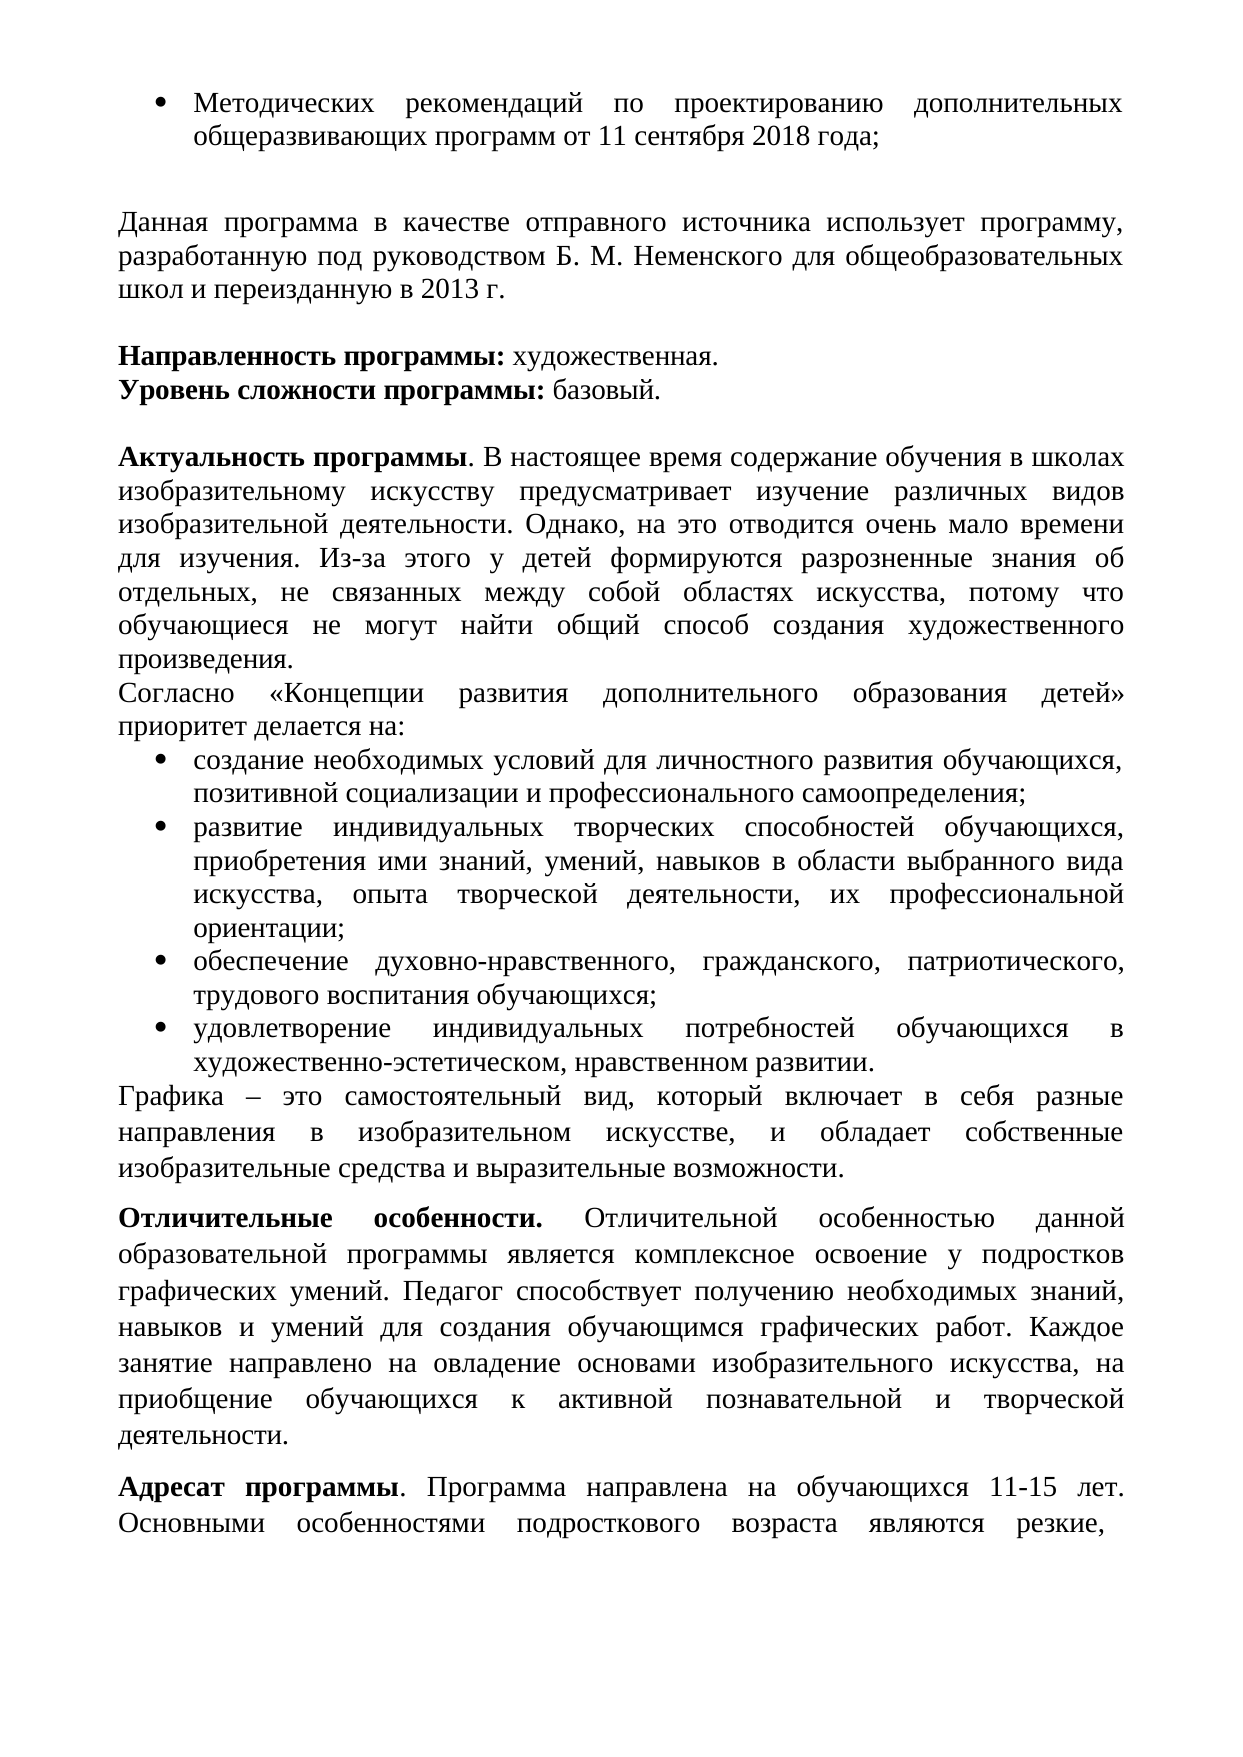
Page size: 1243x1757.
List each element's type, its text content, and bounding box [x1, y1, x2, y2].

list развитие индивидуальных творческих способностей обучающихся, приобретения ими знаний, умений, навыков в области выбранного вида искусства, опыта творческой деятельности, их профессиональной ориентации; [156, 809, 1124, 943]
list обеспечение духовно-нравственного, гражданского, патриотического, трудового воспитания обучающихся; [156, 943, 1125, 1010]
text Графика – это самостоятельный вид, который включает в себя разные направления в изобразительном искусстве, и обладает собственные изобразительные средства и выразительные возможности. [118, 1078, 1124, 1183]
text Отличительные особенности. Отличительной особенностью данной образовательной программы является комплексное освоение у подростков графических умений. Педагог способствует получению необходимых знаний, навыков и умений для создания обучающимся графических работ. Каждое занятие направлено на овладение основами изобразительного искусства, на приобщение обучающихся к активной познавательной и творческой деятельности. [118, 1200, 1125, 1451]
text Уровень сложности программы: базовый. [118, 372, 1198, 406]
text Адресат программы. Программа направлена на обучающихся 11-15 лет. Основными особенностями подросткового возраста являются резкие, [118, 1469, 1125, 1539]
text Актуальность программы. В настоящее время содержание обучения в школах изобразительному искусству предусматривает изучение различных видов изобразительной деятельности. Однако, на это отводится очень мало времени для изучения. Из-за этого у детей формируются разрозненные знания об отдельных, не связанных между собой областях искусства, потому что обучающиеся не могут найти общий способ создания художественного произведения. [118, 439, 1125, 674]
text Данная программа в качестве отправного источника использует программу, разработанную под руководством Б. М. Неменского для общеобразовательных школ и переизданную в 2013 г. [118, 204, 1124, 305]
list Методических рекомендаций по проектированию дополнительных общеразвивающих программ от 11 сентября 2018 года; [156, 85, 1123, 152]
list удовлетворение индивидуальных потребностей обучающихся в художественно-эстетическом, нравственном развитии. [156, 1010, 1124, 1078]
list создание необходимых условий для личностного развития обучающихся, позитивной социализации и профессионального самоопределения; [156, 742, 1123, 809]
text Согласно «Концепции развития дополнительного образования детей» приоритет делается на: [118, 675, 1125, 742]
text Направленность программы: художественная. [118, 338, 1198, 372]
